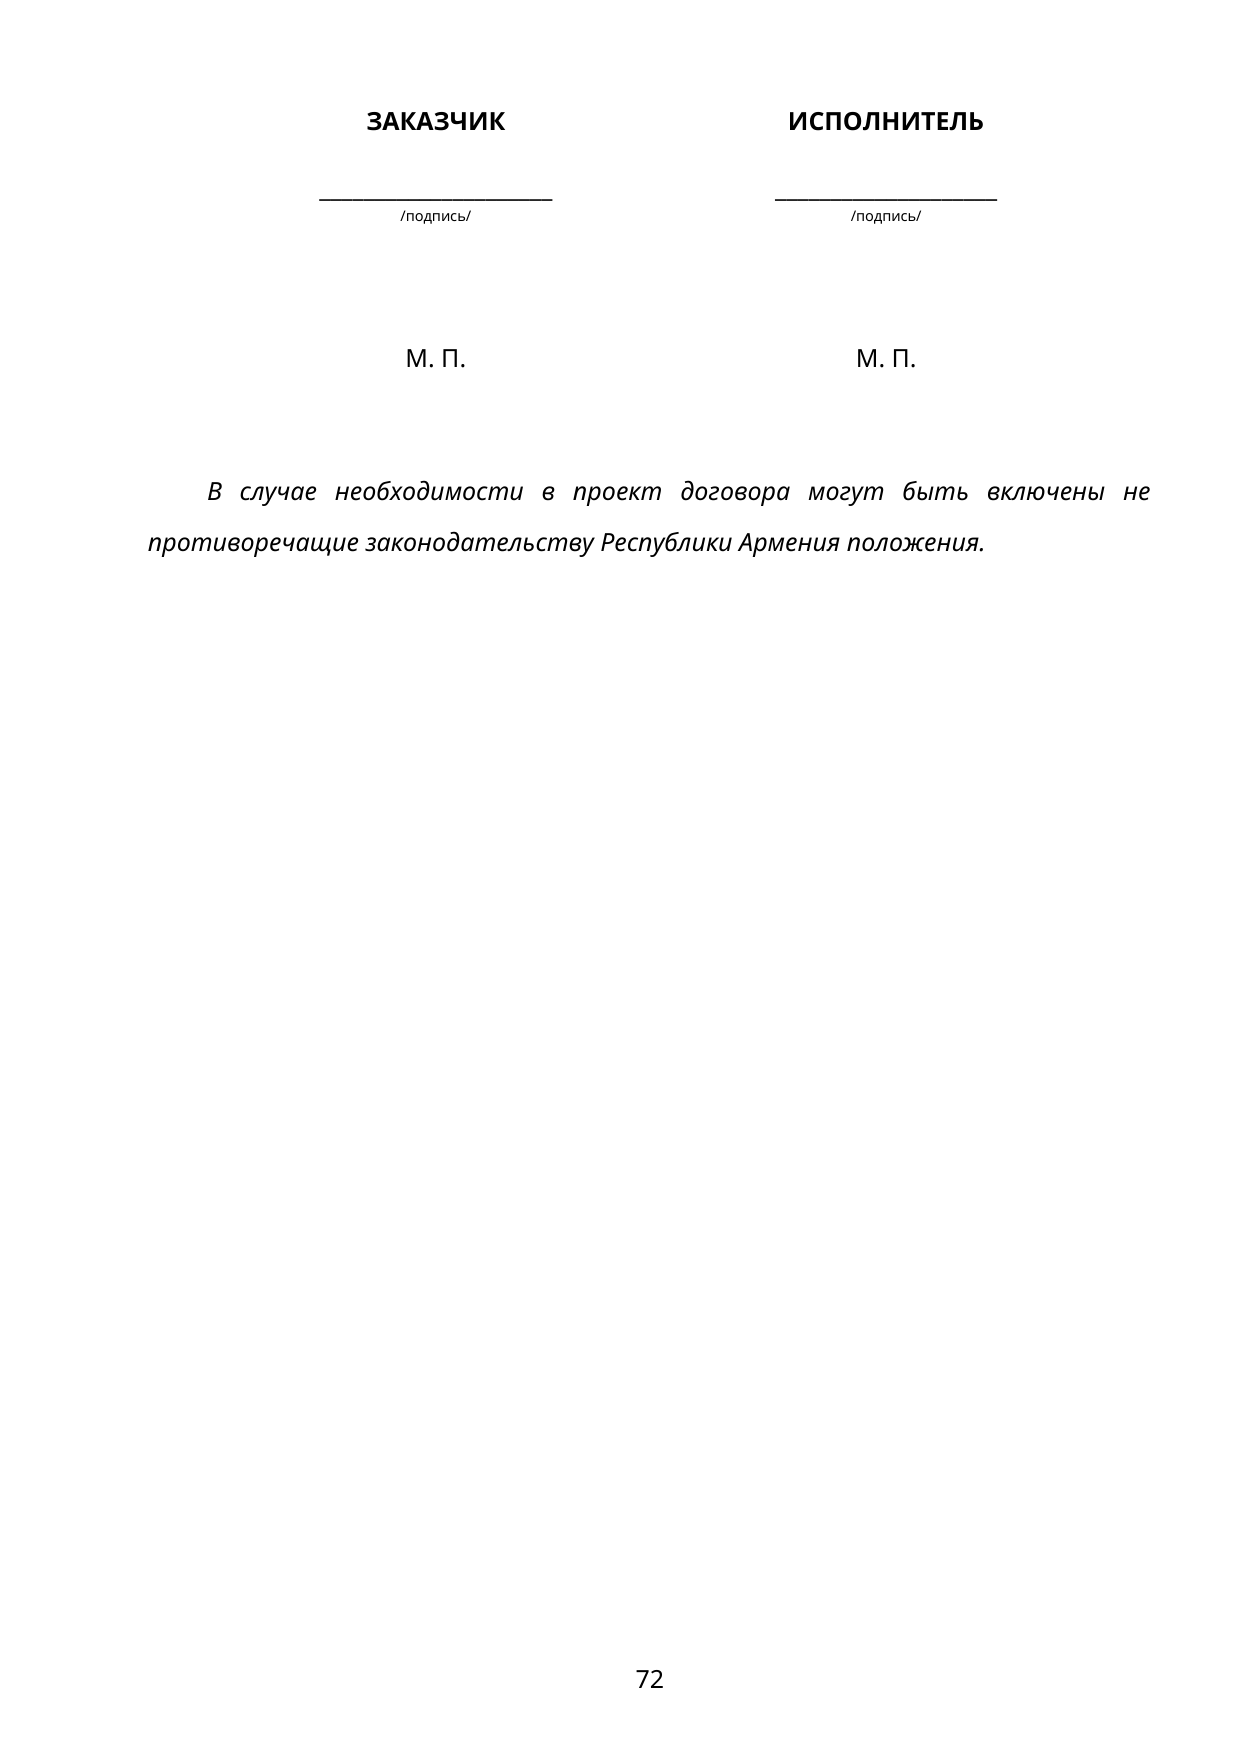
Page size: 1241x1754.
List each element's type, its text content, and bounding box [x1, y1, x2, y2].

table_header ИСПОЛНИТЕЛЬ ____________________ /подпись/ М. П. [672, 104, 1100, 406]
table_header ЗАКАЗЧИК _____________________ /подпись/ М. П. [199, 104, 672, 406]
text В случае необходимости в проект договора могут быть включены не противоречащие законодательству Республики Армения положения. [148, 473, 1152, 558]
